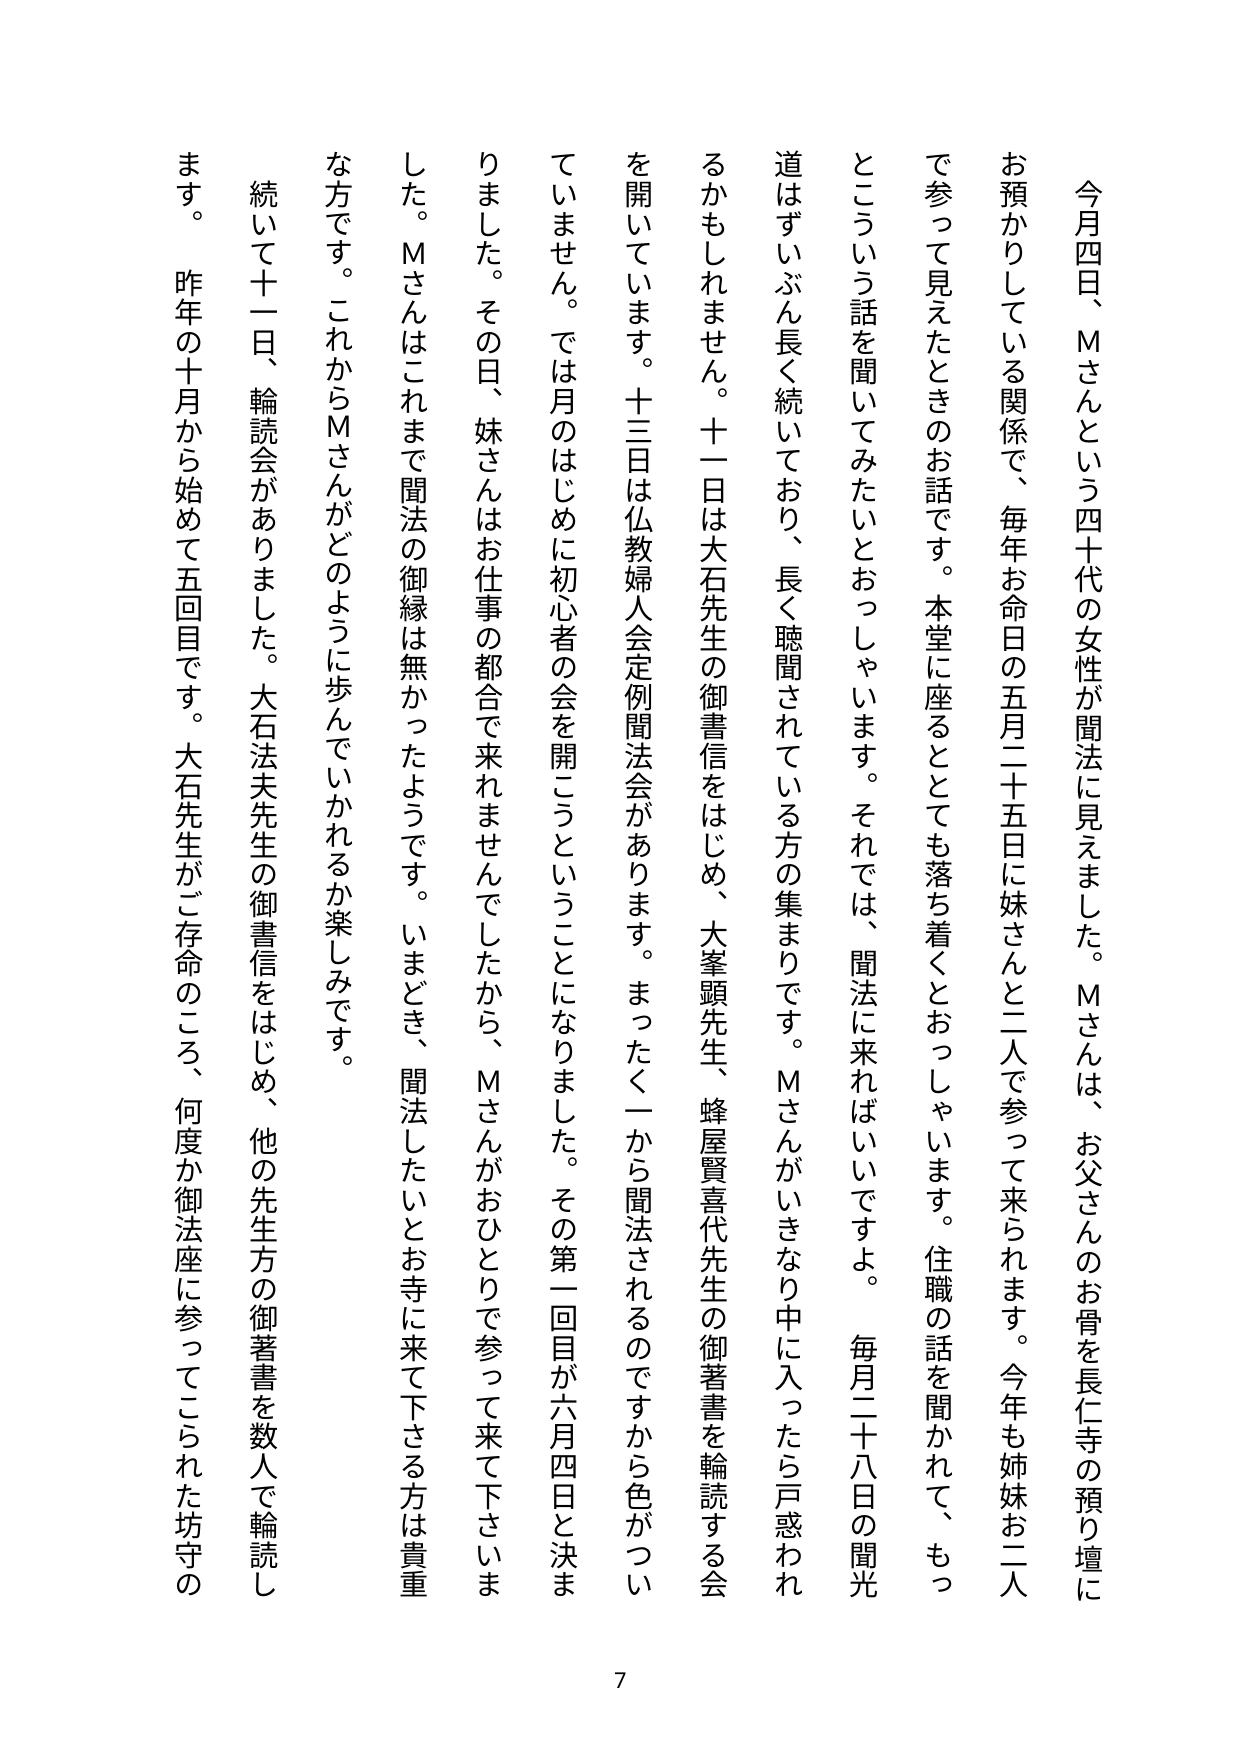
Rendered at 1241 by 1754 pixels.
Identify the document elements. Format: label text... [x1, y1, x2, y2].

text 今月四日、Ｍさんという四十代の女性が聞法に見えました。Ｍさんは、お父さんのお骨を長仁寺の預り壇にお預かりしている関係で、毎年お命日の五月二十五日に妹さんと二人で参って来られます。今年も姉妹お二人で参って見えたときのお話です。本堂に座るととても落ち着くとおっしゃいます。住職の話を聞かれて、もっとこういう話を聞いてみたいとおっしゃいます。それでは、聞法に来ればいいですよ。 毎月二十八日の聞光道はずいぶん長く続いており、長く聴聞されている方の集まりです。Ｍさんがいきなり中に入ったら戸惑われるかもしれません。十一日は大石先生の御書信をはじめ、大峯顕先生、蜂屋賢喜代先生の御著書を輪読する会を開いています。十三日は仏教婦人会定例聞法会があります。まったく一から聞法されるのですから色がついていません。では月のはじめに初心者の会を開こうということになりました。その第一回目が六月四日と決まりました。その日、妹さんはお仕事の都合で来れませんでしたから、Ｍさんがおひとりで参って来て下さいました。Ｍさんはこれまで聞法の御縁は無かったようです。いまどき、聞法したいとお寺に来て下さる方は貴重な方です。これからＭさんがどのように歩んでいかれるか楽しみです。 [301, 150, 1126, 1604]
